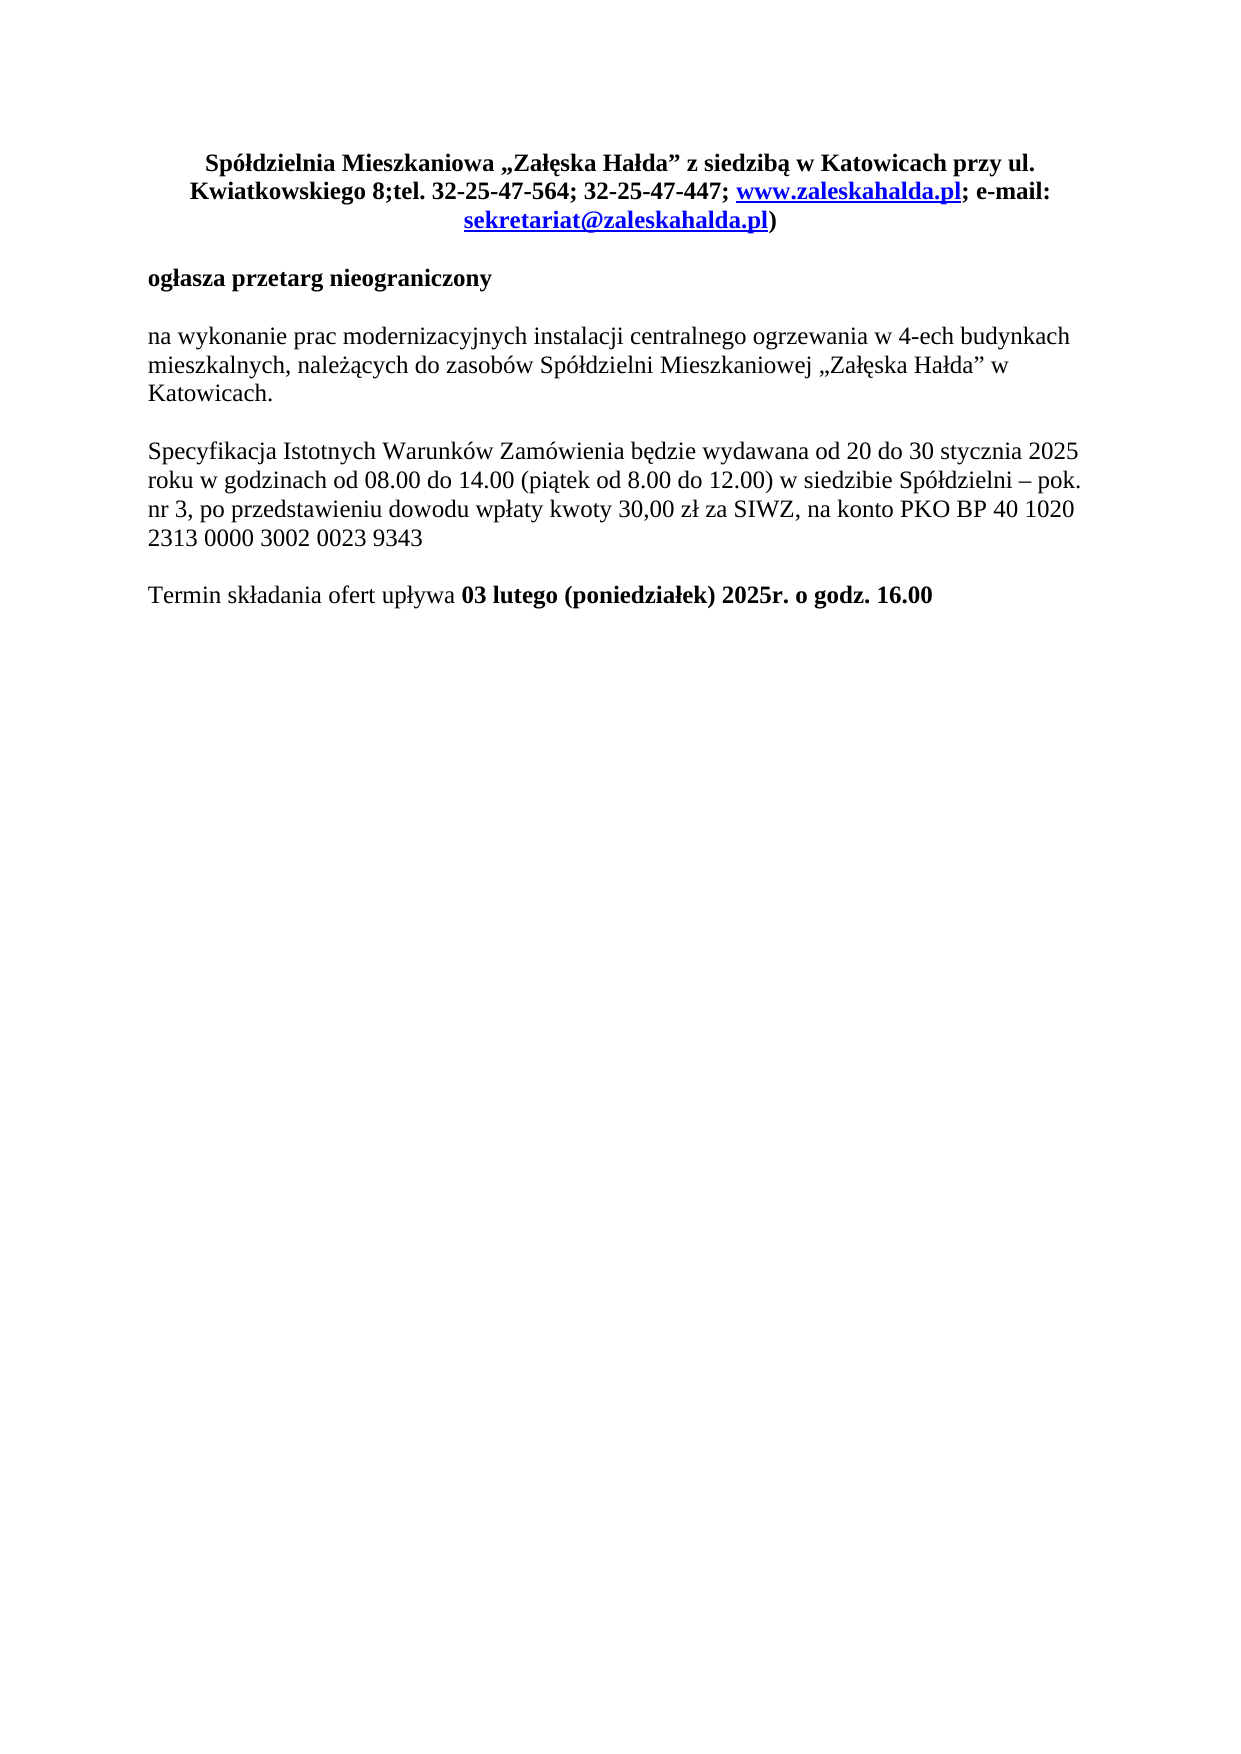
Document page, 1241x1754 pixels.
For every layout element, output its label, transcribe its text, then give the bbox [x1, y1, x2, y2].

text Termin składania ofert upływa 03 lutego (poniedziałek) 2025r. o godz. 16.00 [148, 581, 1093, 609]
text Specyfikacja Istotnych Warunków Zamówienia będzie wydawana od 20 do 30 stycznia 2025 roku w godzinach od 08.00 do 14.00 (piątek od 8.00 do 12.00) w siedzibie Spółdzielni – pok. nr 3, po przedstawieniu dowodu wpłaty kwoty 30,00 zł za SIWZ, na konto PKO BP 40 1020 2313 0000 3002 0023 9343 [148, 436, 1093, 551]
text Spółdzielnia Mieszkaniowa „Załęska Hałda” z siedzibą w Katowicach przy ul. Kwiatkowskiego 8;tel. 32-25-47-564; 32-25-47-447; www.zaleskahalda.pl; e-mail: sekretariat@zaleskahalda.pl) [148, 148, 1093, 234]
text na wykonanie prac modernizacyjnych instalacji centralnego ogrzewania w 4-ech budynkach mieszkalnych, należących do zasobów Spółdzielni Mieszkaniowej „Załęska Hałda” w Katowicach. [148, 321, 1093, 407]
text ogłasza przetarg nieograniczony [148, 263, 1093, 292]
